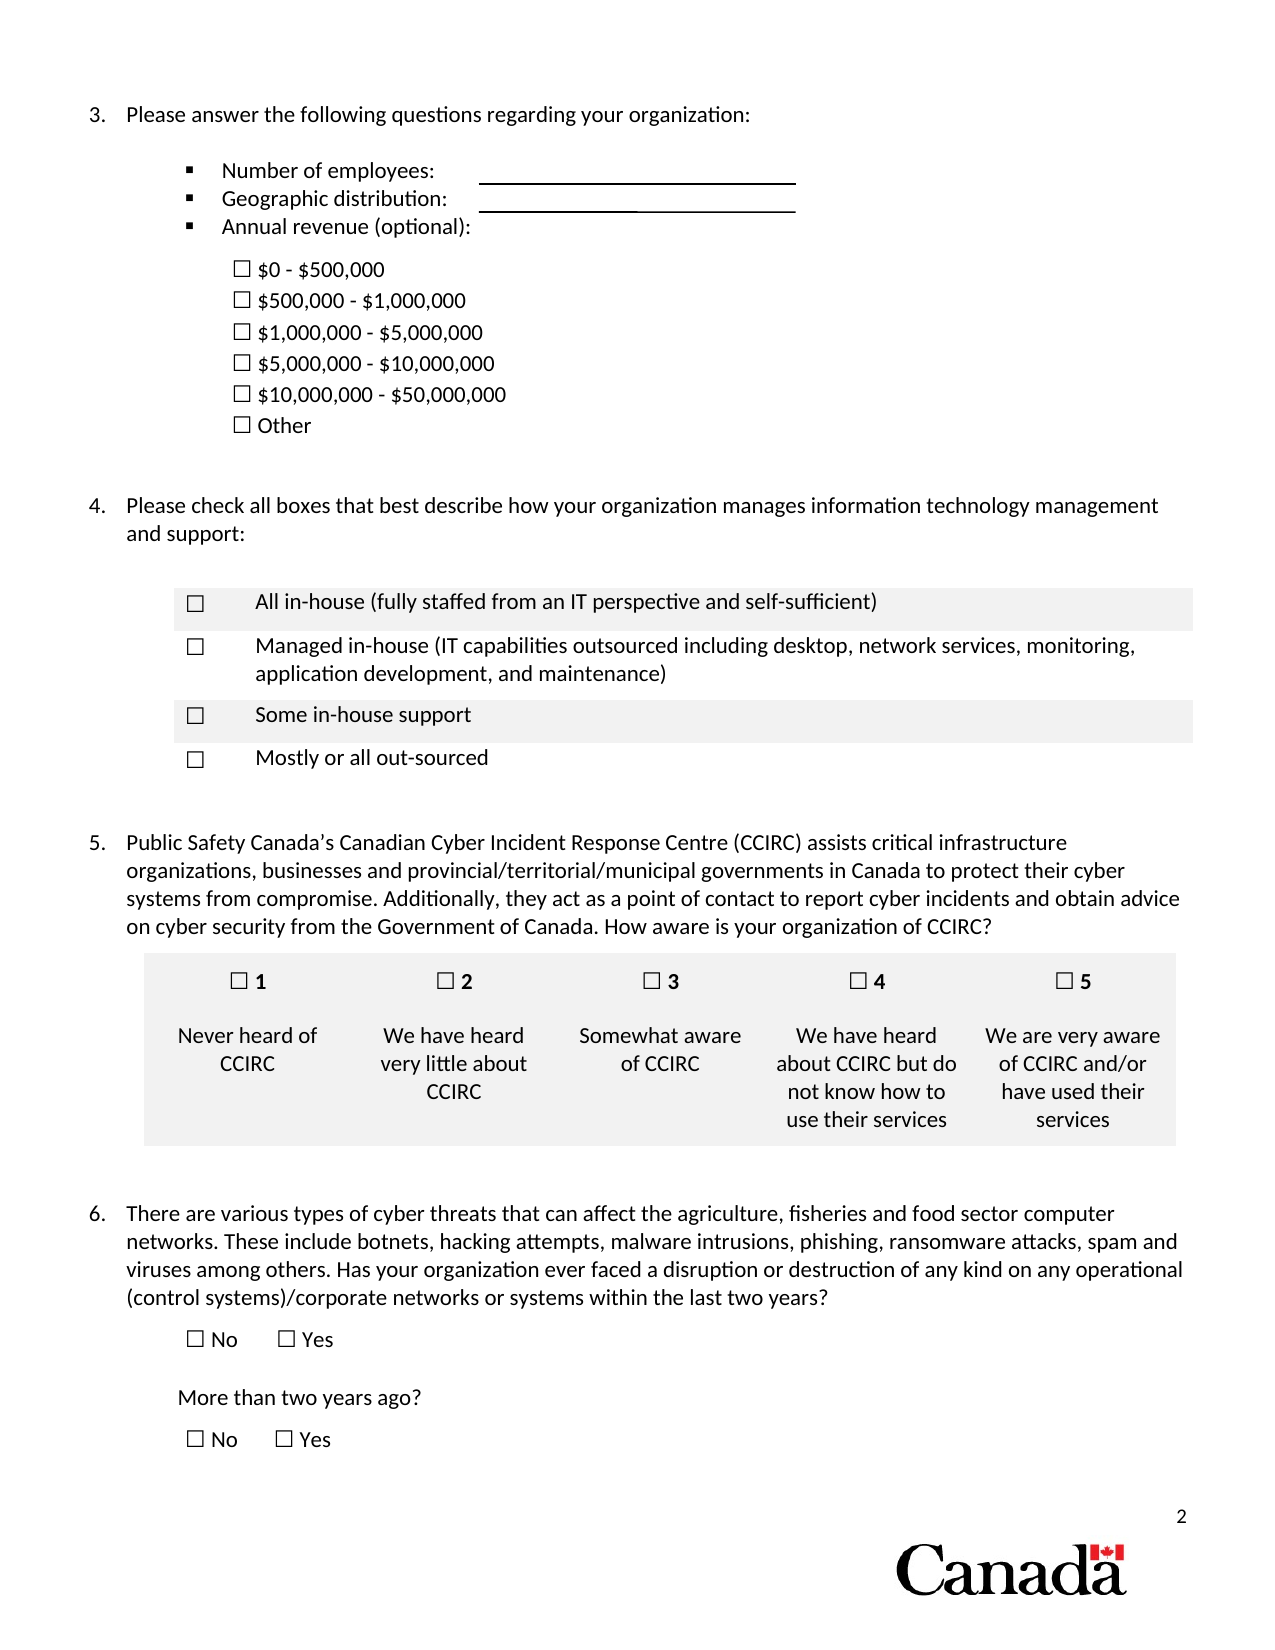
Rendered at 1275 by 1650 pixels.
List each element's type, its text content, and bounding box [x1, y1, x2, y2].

table_cell Never heard of CCIRC [144, 1009, 351, 1146]
table_cell [174, 744, 244, 787]
list Please check all boxes that best describe how your organization manages information technology management and support: [89, 491, 1186, 547]
table_cell $1,000,000 - $5,000,000 [220, 316, 912, 347]
table_header No [174, 1323, 265, 1354]
table_cell $10,000,000 - $50,000,000 [220, 378, 912, 409]
table_header 1 [144, 953, 351, 1009]
table_cell We have heard about CCIRC but do not know how to use their services [763, 1009, 970, 1146]
table_cell We are very aware of CCIRC and/or have used their services [970, 1009, 1176, 1146]
picture [886, 1535, 1140, 1606]
table_header Yes [262, 1423, 426, 1467]
table_cell Somewhat aware of CCIRC [557, 1009, 763, 1146]
table_cell Other [220, 409, 912, 441]
list Geographic distribution: [184, 184, 1186, 212]
list More than two years ago? [177, 1383, 1186, 1411]
table_cell We have heard very little about CCIRC [351, 1009, 557, 1146]
list There are various types of cyber threats that can affect the agriculture, fisheries and food sector computer networks. These include botnets, hacking attempts, malware intrusions, phishing, ransomware attacks, spam and viruses among others. Has your organization ever faced a disruption or destruction of any kind on any operational (control systems)/corporate networks or systems within the last two years? [89, 1199, 1186, 1311]
table_header 5 [970, 953, 1176, 1009]
table_header [174, 588, 244, 631]
table_header 3 [557, 953, 763, 1009]
table_cell Mostly or all out-sourced [244, 744, 1193, 787]
list Please answer the following questions regarding your organization: [89, 100, 1186, 128]
table_cell [174, 631, 244, 700]
table_header 2 [351, 953, 557, 1009]
table_cell $5,000,000 - $10,000,000 [220, 347, 912, 378]
table_cell $500,000 - $1,000,000 [220, 284, 912, 316]
table_header Yes [265, 1323, 360, 1354]
table_cell Managed in-house (IT capabilities outsourced including desktop, network services, monitoring, application development, and maintenance) [244, 631, 1193, 700]
table_cell Some in-house support [244, 700, 1193, 743]
table_header 4 [763, 953, 970, 1009]
table_header $0 - $500,000 [220, 253, 912, 284]
table_header No [174, 1423, 262, 1467]
table_cell [174, 700, 244, 743]
table_header All in-house (fully staffed from an IT perspective and self-sufficient) [244, 588, 1193, 631]
list Annual revenue (optional): [184, 212, 1186, 241]
list Public Safety Canada’s Canadian Cyber Incident Response Centre (CCIRC) assists critical infrastructure organizations, businesses and provincial/territorial/municipal governments in Canada to protect their cyber systems from compromise. Additionally, they act as a point of contact to report cyber incidents and obtain advice on cyber security from the Government of Canada. How aware is your organization of CCIRC? [89, 828, 1186, 940]
list Number of employees: [184, 156, 1186, 184]
